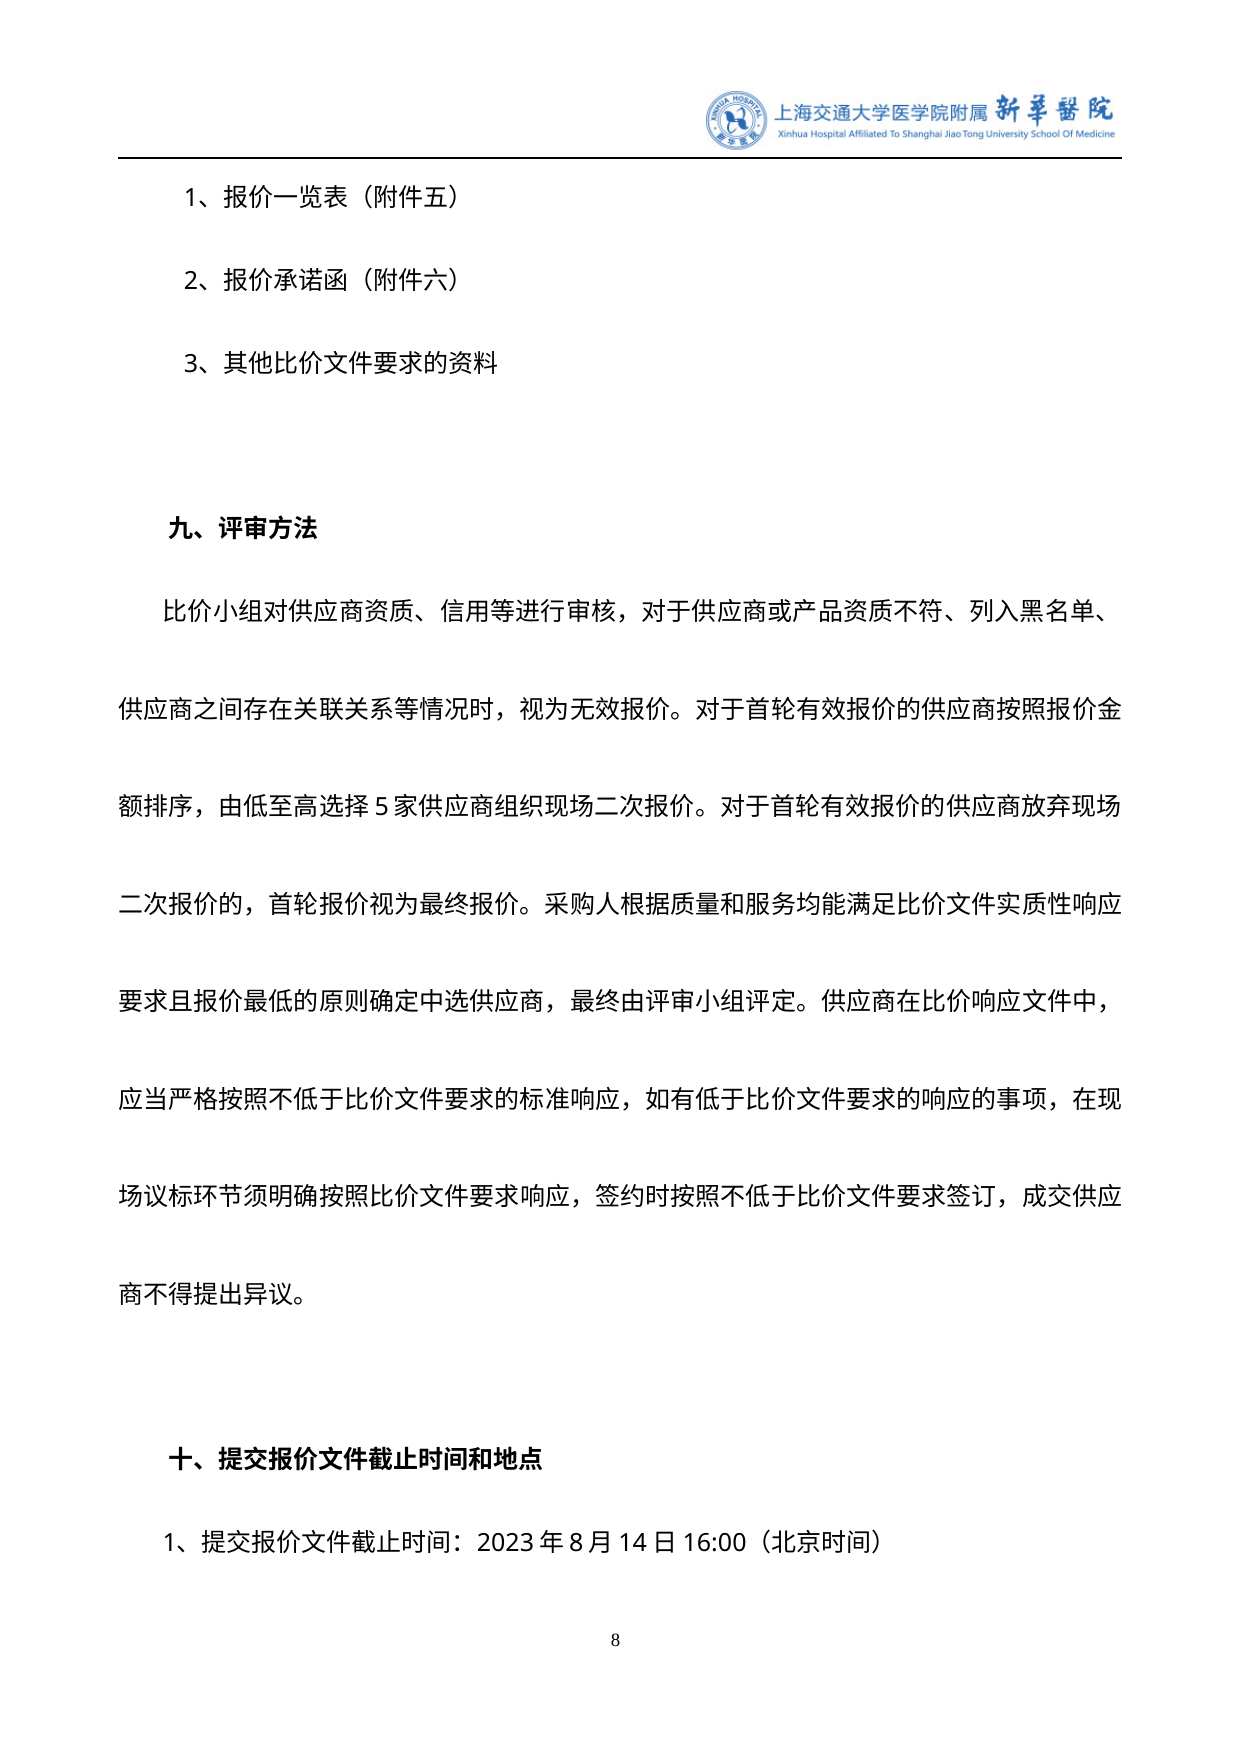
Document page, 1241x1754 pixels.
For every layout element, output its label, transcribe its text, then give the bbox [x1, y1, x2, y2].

text 1、提交报价文件截止时间：2023年8月14日 16:00（北京时间） [118, 1508, 1122, 1573]
text 九、评审方法 [118, 494, 1122, 559]
picture [702, 88, 1123, 156]
list 报价承诺函（附件六） [184, 246, 1122, 311]
list 其他比价文件要求的资料 [184, 329, 1122, 394]
text 十、提交报价文件截止时间和地点 [118, 1425, 1122, 1490]
text 比价小组对供应商资质、信用等进行审核，对于供应商或产品资质不符、列入黑名单、供应商之间存在关联关系等情况时，视为无效报价。对于首轮有效报价的供应商按照报价金额排序，由低至高选择5家供应商组织现场二次报价。对于首轮有效报价的供应商放弃现场二次报价的，首轮报价视为最终报价。采购人根据质量和服务均能满足比价文件实质性响应要求且报价最低的原则确定中选供应商，最终由评审小组评定。供应商在比价响应文件中，应当严格按照不低于比价文件要求的标准响应，如有低于比价文件要求的响应的事项，在现场议标环节须明确按照比价文件要求响应，签约时按照不低于比价文件要求签订，成交供应商不得提出异议。 [118, 577, 1122, 1325]
list 报价一览表（附件五） [184, 163, 1122, 228]
